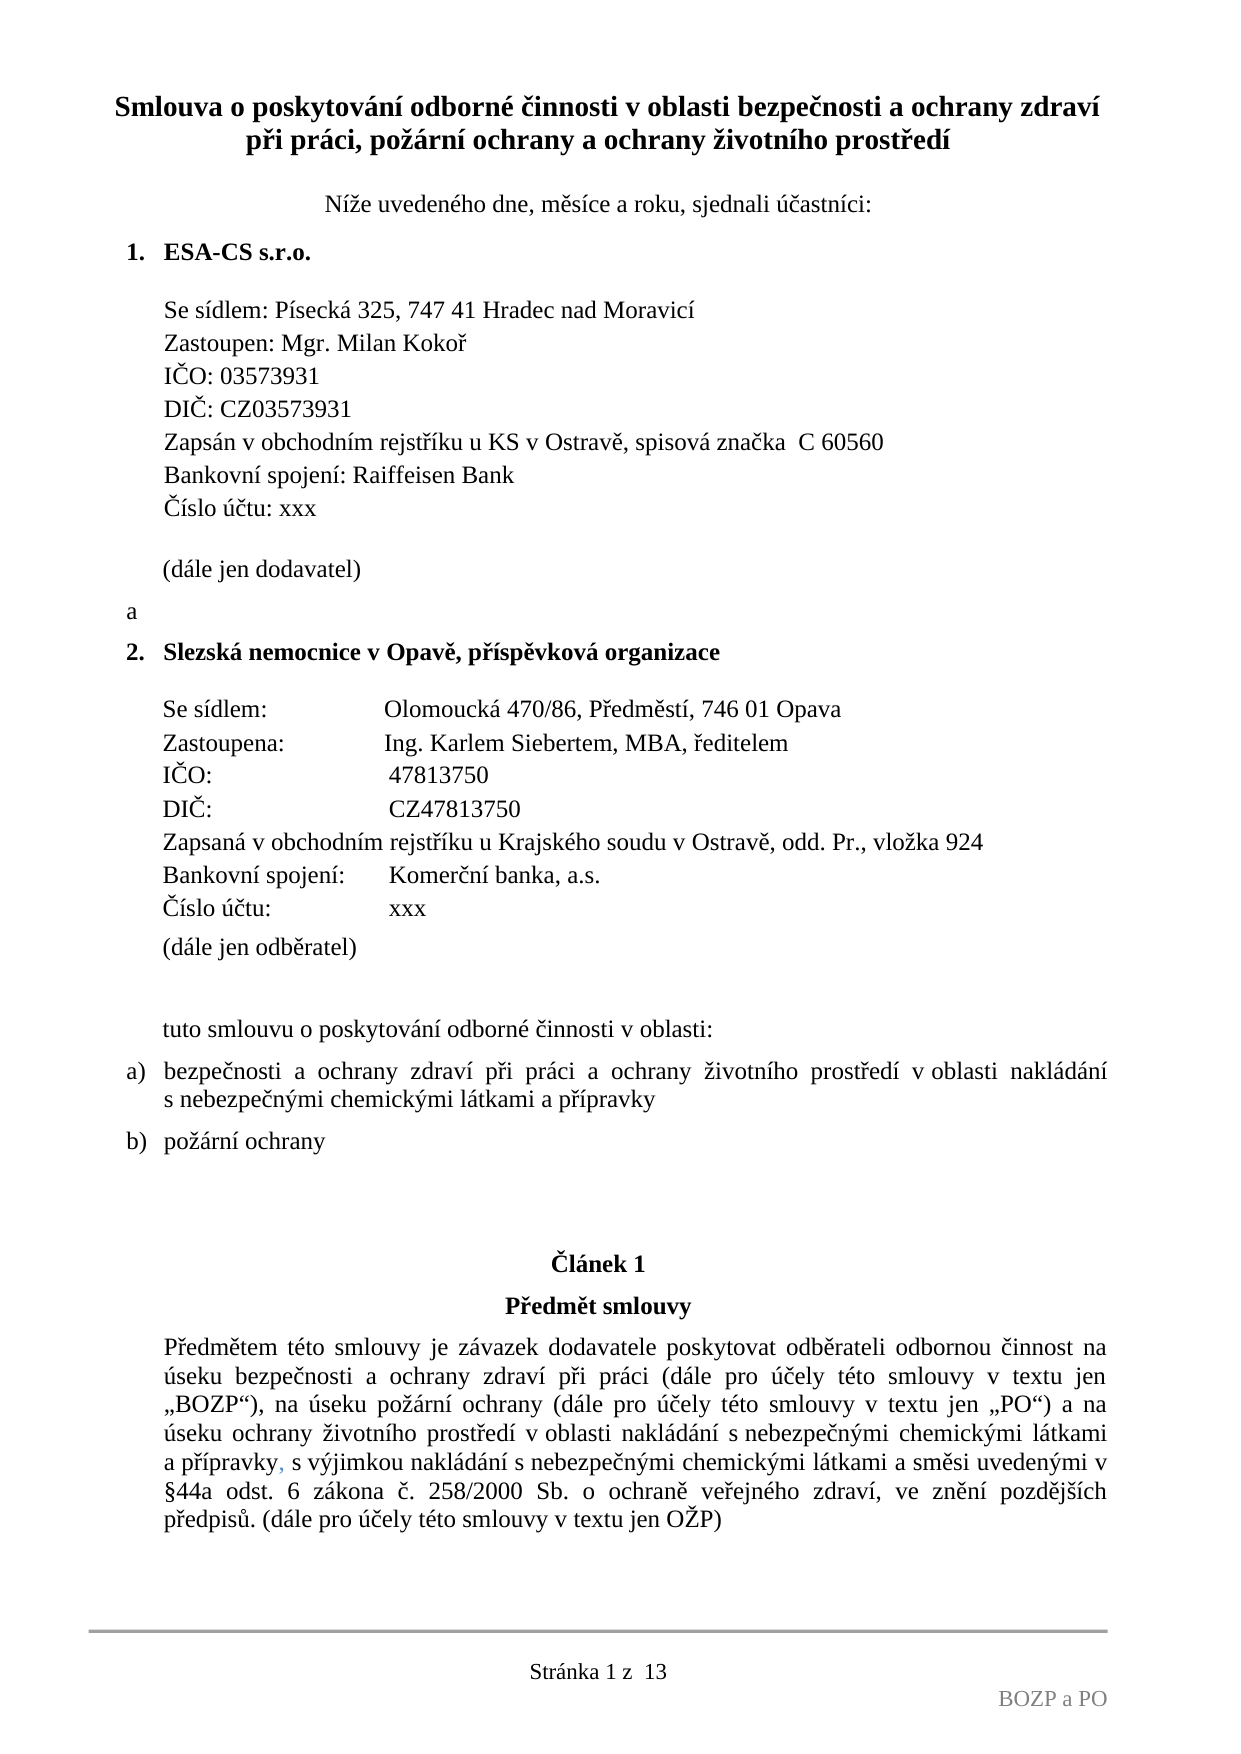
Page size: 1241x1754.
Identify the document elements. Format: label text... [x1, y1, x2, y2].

text Číslo účtu: xxx [164, 493, 1107, 522]
text Zapsán v obchodním rejstříku u KS v Ostravě, spisová značka C 60560 [164, 427, 1107, 456]
text (dále jen dodavatel) [89, 554, 1107, 583]
text IČO: 47813750 [89, 761, 1107, 789]
text Zastoupen: Mgr. Milan Kokoř [164, 328, 1107, 356]
text Se sídlem: Písecká 325, 747 41 Hradec nad Moravicí [164, 295, 1107, 323]
text (dále jen odběratel) [89, 932, 1107, 961]
text Předmětem této smlouvy je závazek dodavatele poskytovat odběrateli odbornou činnost na úseku bezpečnosti a ochrany zdraví při práci (dále pro účely této smlouvy v textu jen „BOZP“), na úseku požární ochrany (dále pro účely této smlouvy v textu jen „PO“) a na úseku ochrany životního prostředí v oblasti nakládání s nebezpečnými chemickými látkami a přípravky, s výjimkou nakládání s nebezpečnými chemickými látkami a směsi uvedenými v §44a odst. 6 zákona č. 258/2000 Sb. o ochraně veřejného zdraví, ve znění pozdějších předpisů. (dále pro účely této smlouvy v textu jen OŽP) [164, 1332, 1107, 1533]
text Se sídlem: Olomoucká 470/86, Předměstí, 746 01 Opava [126, 694, 1107, 723]
text Bankovní spojení: Raiffeisen Bank [164, 460, 1107, 488]
text Bankovní spojení: Komerční banka, a.s. [133, 860, 1107, 888]
text Níže uvedeného dne, měsíce a roku, sjednali účastníci: [89, 189, 1107, 218]
text Smlouva o poskytování odborné činnosti v oblasti bezpečnosti a ochrany zdraví při práci, požární ochrany a ochrany životního prostředí [70, 89, 1107, 156]
list Slezská nemocnice v Opavě, příspěvková organizace [126, 637, 1107, 666]
list bezpečnosti a ochrany zdraví při práci a ochrany životního prostředí v oblasti nakládání s nebezpečnými chemickými látkami a přípravky [126, 1056, 1107, 1113]
text tuto smlouvu o poskytování odborné činnosti v oblasti: [89, 1014, 1107, 1043]
text Číslo účtu: xxx [133, 893, 1107, 921]
text Článek 1 [89, 1249, 1107, 1278]
text DIČ: CZ47813750 [133, 794, 1107, 822]
text Předmět smlouvy [89, 1291, 1107, 1319]
text a [126, 596, 1107, 624]
text DIČ: CZ03573931 [164, 394, 1107, 422]
text Zapsaná v obchodním rejstříku u Krajského soudu v Ostravě, odd. Pr., vložka 924 [133, 827, 1107, 855]
list ESA-CS s.r.o. [126, 237, 1107, 266]
text IČO: 03573931 [164, 361, 1107, 389]
list požární ochrany [126, 1126, 1107, 1154]
text Zastoupena: Ing. Karlem Siebertem, MBA, ředitelem [126, 728, 1107, 756]
